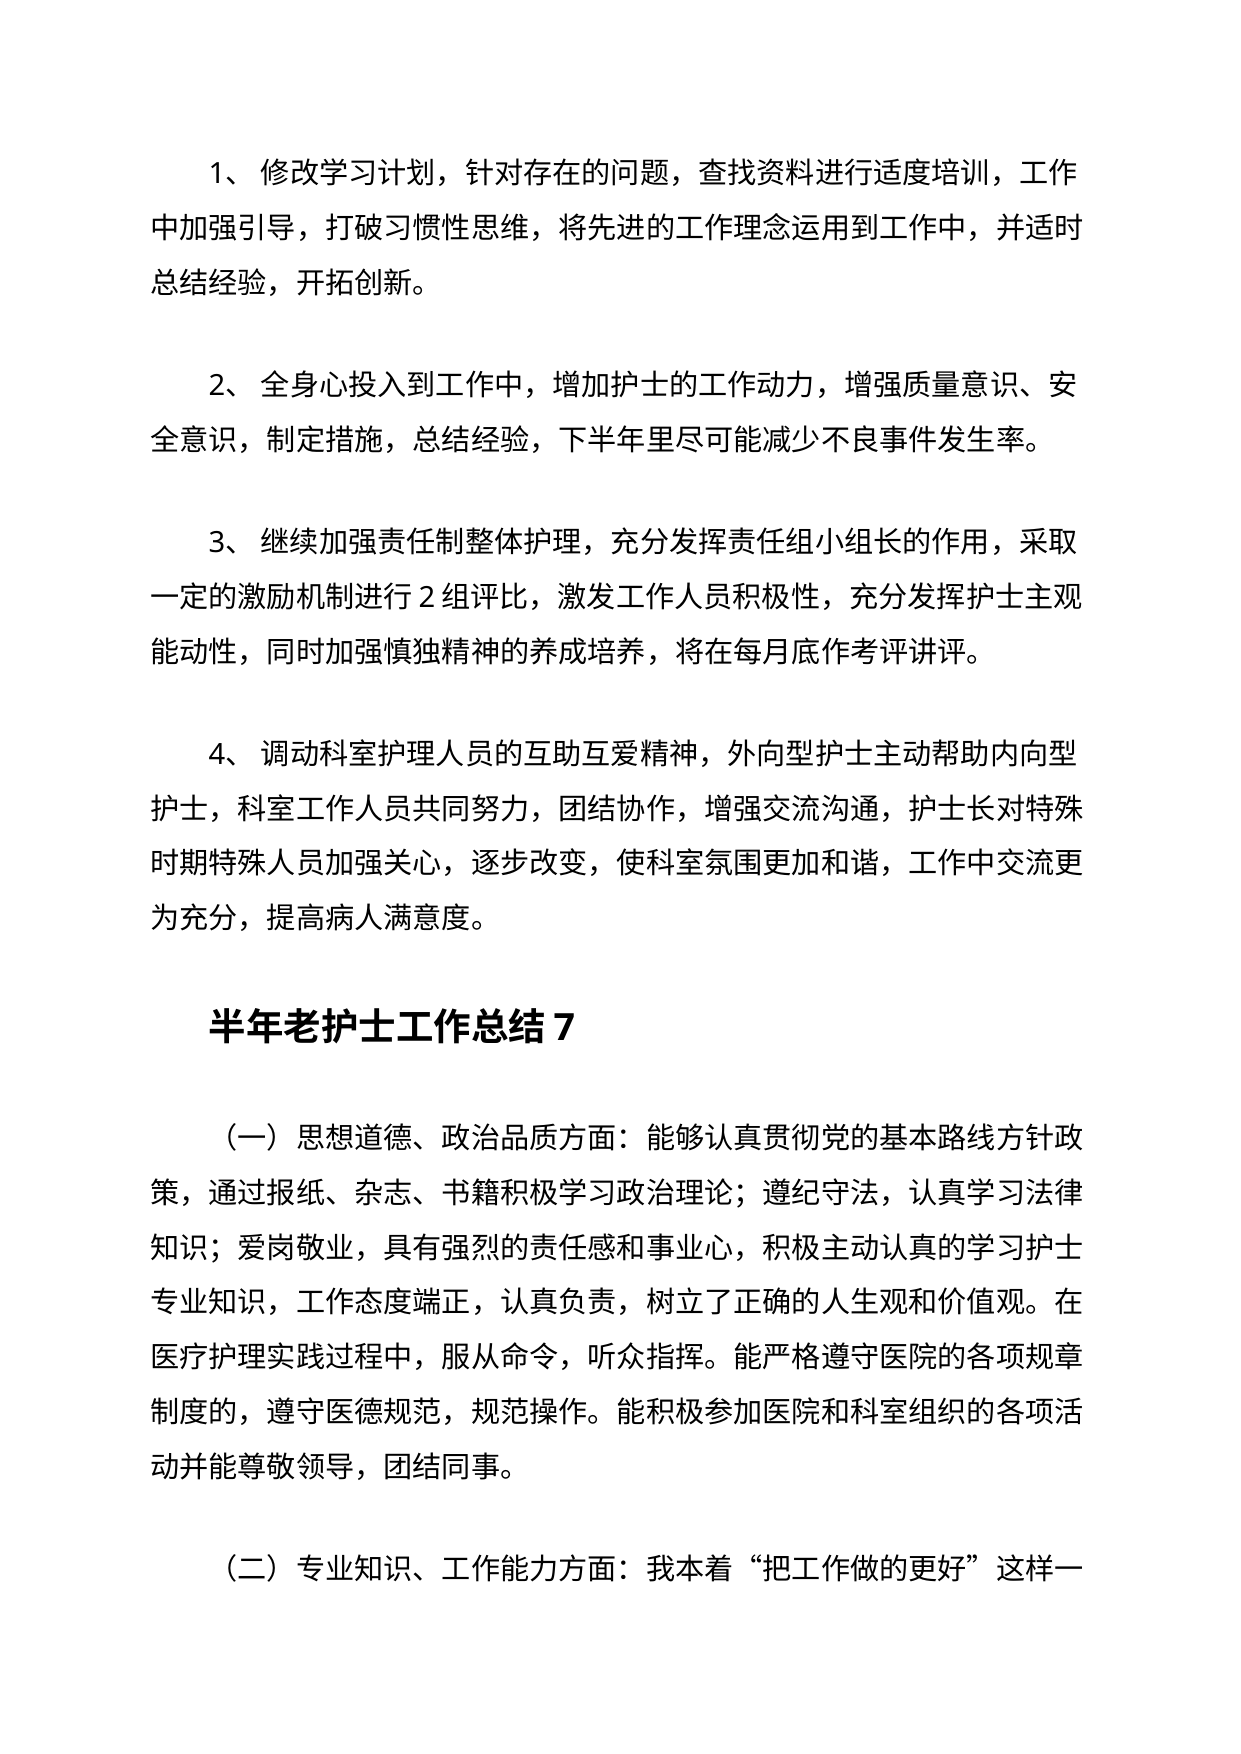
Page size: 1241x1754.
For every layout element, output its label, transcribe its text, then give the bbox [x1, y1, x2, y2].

text 2、 全身心投入到工作中，增加护士的工作动力，增强质量意识、安全意识，制定措施，总结经验，下半年里尽可能减少不良事件发生率。 [150, 362, 1090, 459]
text 1、 修改学习计划，针对存在的问题，查找资料进行适度培训，工作中加强引导，打破习惯性思维，将先进的工作理念运用到工作中，并适时总结经验，开拓创新。 [150, 150, 1090, 302]
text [150, 1546, 1090, 1588]
text 4、 调动科室护理人员的互助互爱精神，外向型护士主动帮助内向型护士，科室工作人员共同努力，团结协作，增强交流沟通，护士长对特殊时期特殊人员加强关心，逐步改变，使科室氛围更加和谐，工作中交流更为充分，提高病人满意度。 [150, 730, 1090, 937]
text 半年老护士工作总结7 [150, 997, 1090, 1051]
text （一）思想道德、政治品质方面：能够认真贯彻党的基本路线方针政策，通过报纸、杂志、书籍积极学习政治理论；遵纪守法，认真学习法律知识；爱岗敬业，具有强烈的责任感和事业心，积极主动认真的学习护士专业知识，工作态度端正，认真负责，树立了正确的人生观和价值观。在医疗护理实践过程中，服从命令，听众指挥。能严格遵守医院的各项规章制度的，遵守医德规范，规范操作。能积极参加医院和科室组织的各项活动并能尊敬领导，团结同事。 [150, 1114, 1090, 1486]
text 3、 继续加强责任制整体护理，充分发挥责任组小组长的作用，采取一定的激励机制进行2组评比，激发工作人员积极性，充分发挥护士主观能动性，同时加强慎独精神的养成培养，将在每月底作考评讲评。 [150, 518, 1090, 671]
